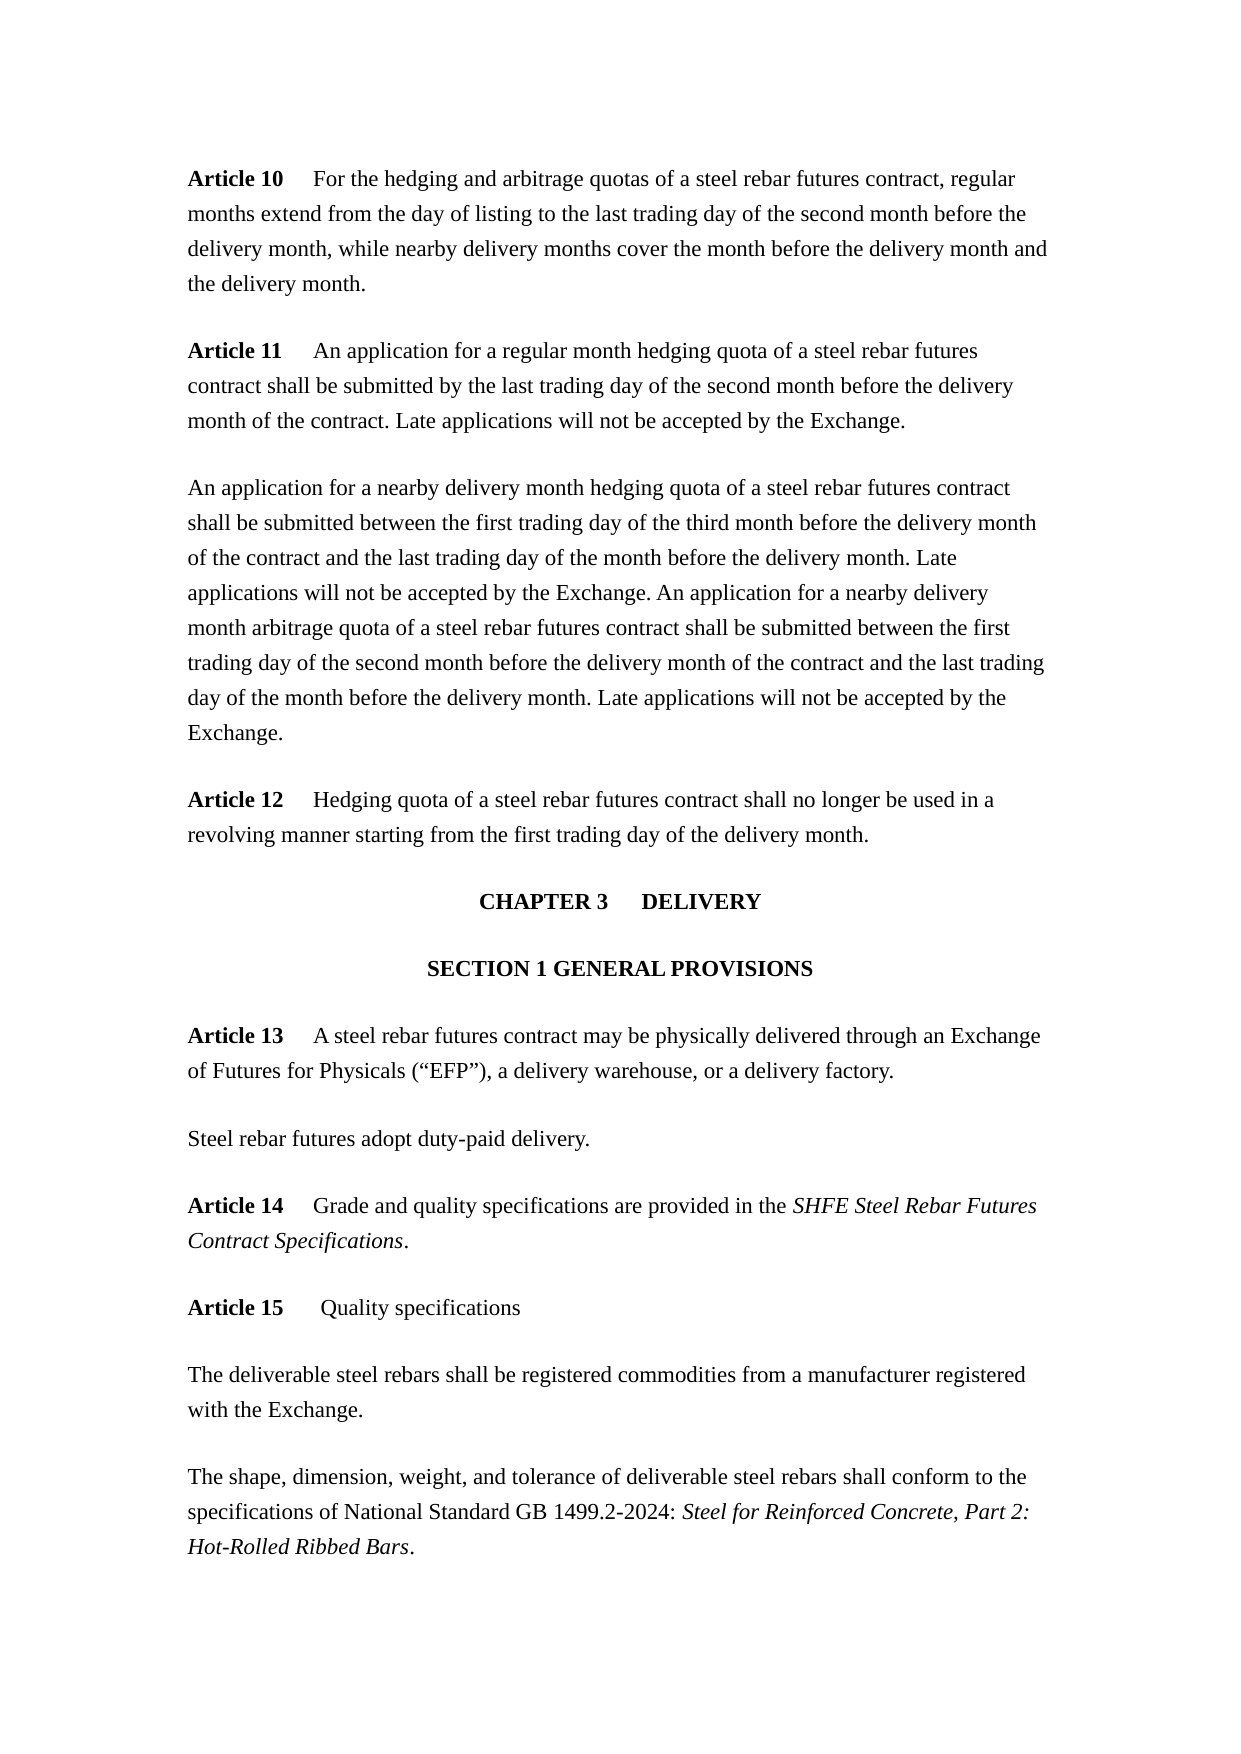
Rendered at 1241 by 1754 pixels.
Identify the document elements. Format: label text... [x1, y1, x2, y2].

text CHAPTER 3 DELIVERY [187, 885, 1053, 918]
text Article 11 An application for a regular month hedging quota of a steel rebar futures contract shall be submitted by the last trading day of the second month before the delivery month of the contract. Late applications will not be accepted by the Exchange. [187, 334, 1053, 437]
text Steel rebar futures adopt duty-paid delivery. [187, 1122, 1053, 1154]
text Article 15 Quality specifications [187, 1291, 1053, 1323]
text Article 14 Grade and quality specifications are provided in the SHFE Steel Rebar Futures Contract Specifications. [187, 1189, 1053, 1256]
text Article 13 A steel rebar futures contract may be physically delivered through an Exchange of Futures for Physicals (“EFP”), a delivery warehouse, or a delivery factory. [187, 1019, 1053, 1087]
text SECTION 1 GENERAL PROVISIONS [187, 952, 1053, 985]
text Article 12 Hedging quota of a steel rebar futures contract shall no longer be used in a revolving manner starting from the first trading day of the delivery month. [187, 783, 1053, 851]
text The shape, dimension, weight, and tolerance of deliverable steel rebars shall conform to the specifications of National Standard GB 1499.2-2024: Steel for Reinforced Concrete, Part 2: Hot-Rolled Ribbed Bars. [187, 1460, 1053, 1562]
text An application for a nearby delivery month hedging quota of a steel rebar futures contract shall be submitted between the first trading day of the third month before the delivery month of the contract and the last trading day of the month before the delivery month. Late applications will not be accepted by the Exchange. An application for a nearby delivery month arbitrage quota of a steel rebar futures contract shall be submitted between the first trading day of the second month before the delivery month of the contract and the last trading day of the month before the delivery month. Late applications will not be accepted by the Exchange. [187, 471, 1053, 749]
text Article 10 For the hedging and arbitrage quotas of a steel rebar futures contract, regular months extend from the day of listing to the last trading day of the second month before the delivery month, while nearby delivery months cover the month before the delivery month and the delivery month. [187, 162, 1053, 299]
text The deliverable steel rebars shall be registered commodities from a manufacturer registered with the Exchange. [187, 1358, 1053, 1425]
